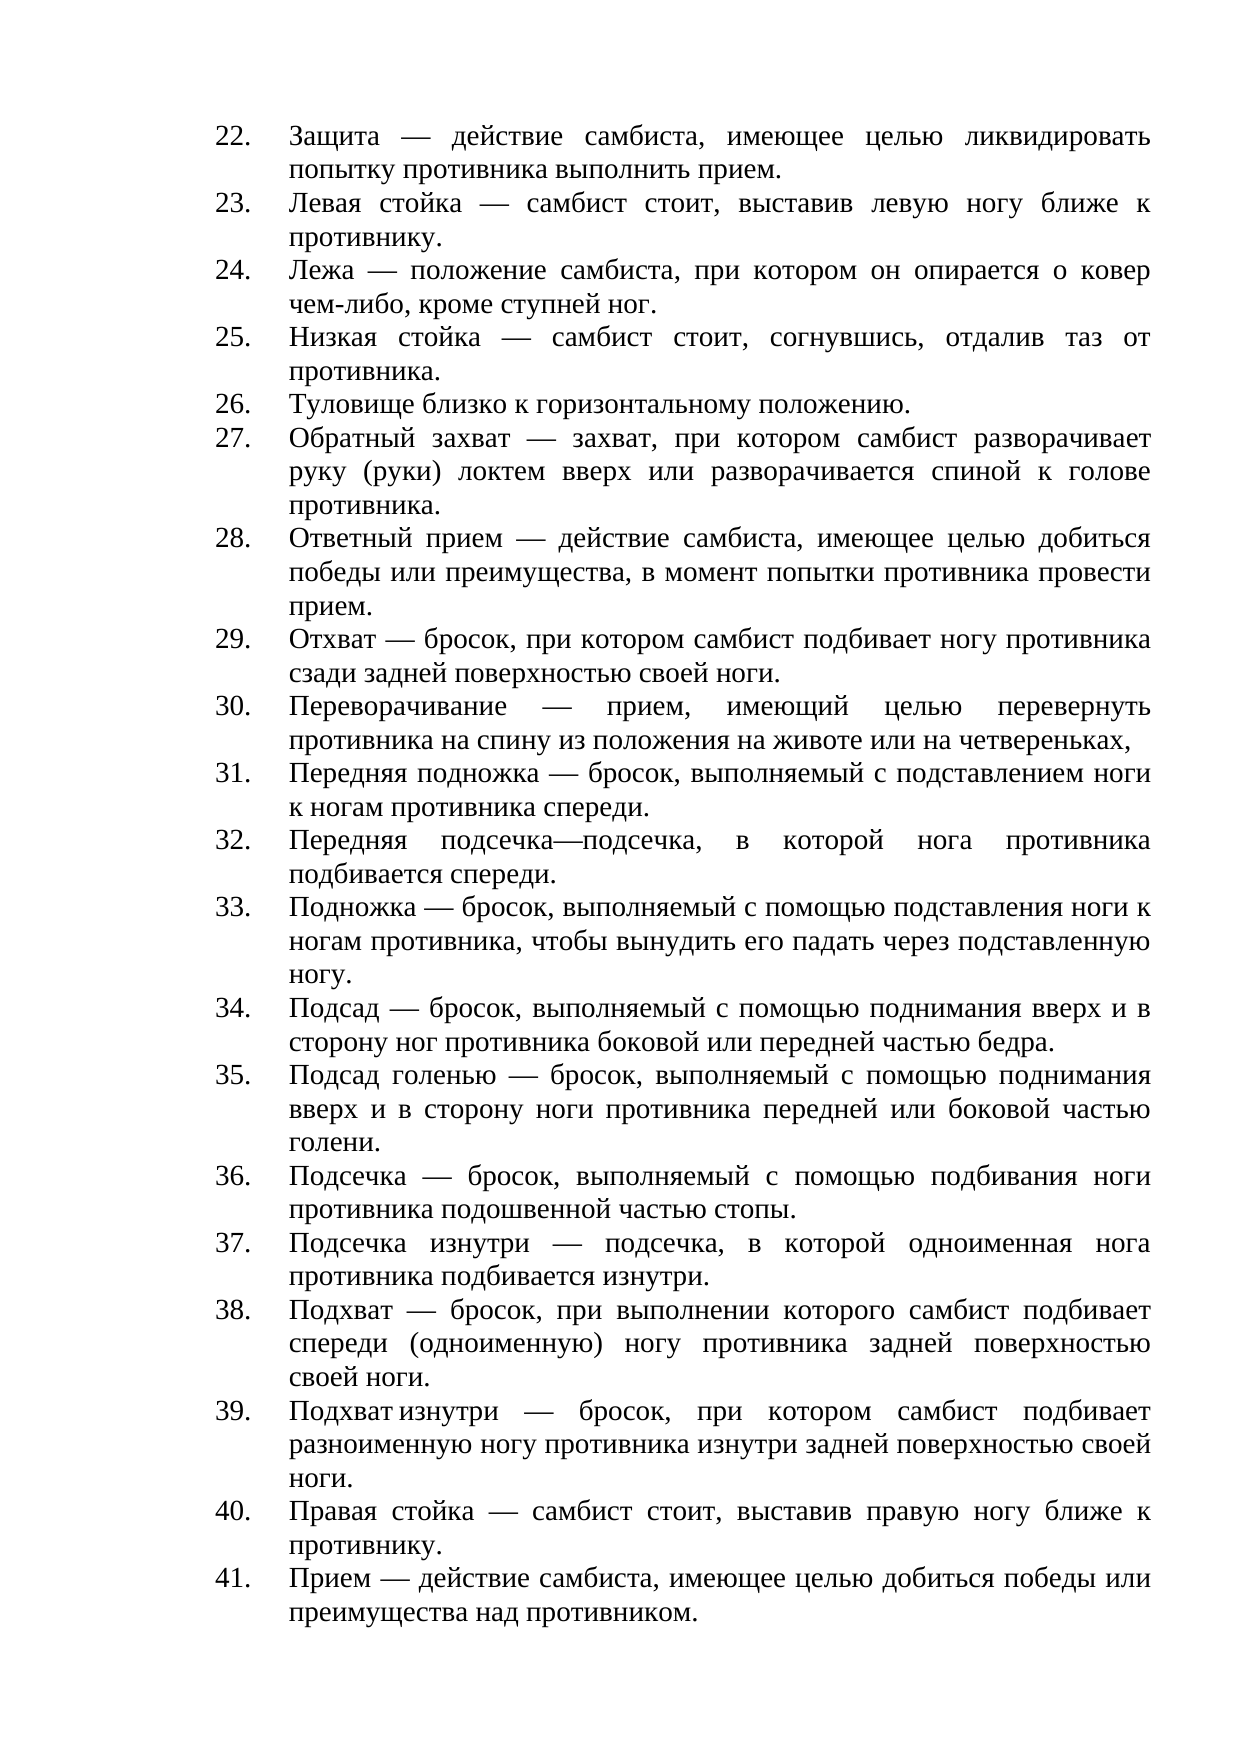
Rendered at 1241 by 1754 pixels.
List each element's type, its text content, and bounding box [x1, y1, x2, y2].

list Обратный захват — захват, при котором самбист разворачивает руку (руки) локтем вверх или разворачивается спиной к голове противника. [215, 420, 1152, 521]
list Передняя подножка — бросок, выполняемый с подставлением ноги к ногам противника спереди. [215, 755, 1152, 822]
list Отхват — бросок, при котором самбист подбивает ногу противника сзади задней поверхностью своей ноги. [215, 621, 1152, 688]
list Левая стойка — самбист стоит, выставив левую ногу ближе к противнику. [215, 185, 1152, 252]
list Передняя подсечка—подсечка, в которой нога противника подбивается спереди. [215, 822, 1152, 889]
list Низкая стойка — самбист стоит, согнувшись, отдалив таз от противника. [215, 319, 1152, 386]
list Подсечка — бросок, выполняемый с помощью подбивания ноги противника подошвенной частью стопы. [215, 1158, 1152, 1225]
list Туловище близко к горизонтальному положению. [215, 386, 1152, 420]
list Правая стойка — самбист стоит, выставив правую ногу ближе к противнику. [215, 1493, 1152, 1560]
list Прием — действие самбиста, имеющее целью добиться победы или преимущества над противником. [215, 1560, 1152, 1627]
list Подсечка изнутри — подсечка, в которой одноименная нога противника подбивается изнутри. [215, 1225, 1152, 1292]
list Подсад голенью — бросок, выполняемый с помощью поднимания вверх и в сторону ноги противника передней или боковой частью голени. [215, 1057, 1152, 1158]
list Ответный прием — действие самбиста, имеющее целью добиться победы или преимущества, в момент попытки противника провести прием. [215, 521, 1152, 621]
list Лежа — положение самбиста, при котором он опирается о ковер чем-либо, кроме ступней ног. [215, 252, 1152, 319]
list Подсад — бросок, выполняемый с помощью поднимания вверх и в сторону ног противника боковой или передней частью бедра. [215, 990, 1152, 1057]
list Переворачивание — прием, имеющий целью перевернуть противника на спину из положения на животе или на четвереньках, [215, 688, 1152, 755]
list Подхват — бросок, при выполнении которого самбист подбивает спереди (одноименную) ногу противника задней поверхностью своей ноги. [215, 1292, 1152, 1393]
list Подхват изнутри — бросок, при котором самбист подбивает разноименную ногу противника изнутри задней поверхностью своей ноги. [215, 1393, 1152, 1493]
list Подножка — бросок, выполняемый с помощью подставления ноги к ногам противника, чтобы вынудить его падать через подставленную ногу. [215, 889, 1152, 990]
list Защита — действие самбиста, имеющее целью ликвидировать попытку противника выполнить прием. [215, 118, 1152, 185]
